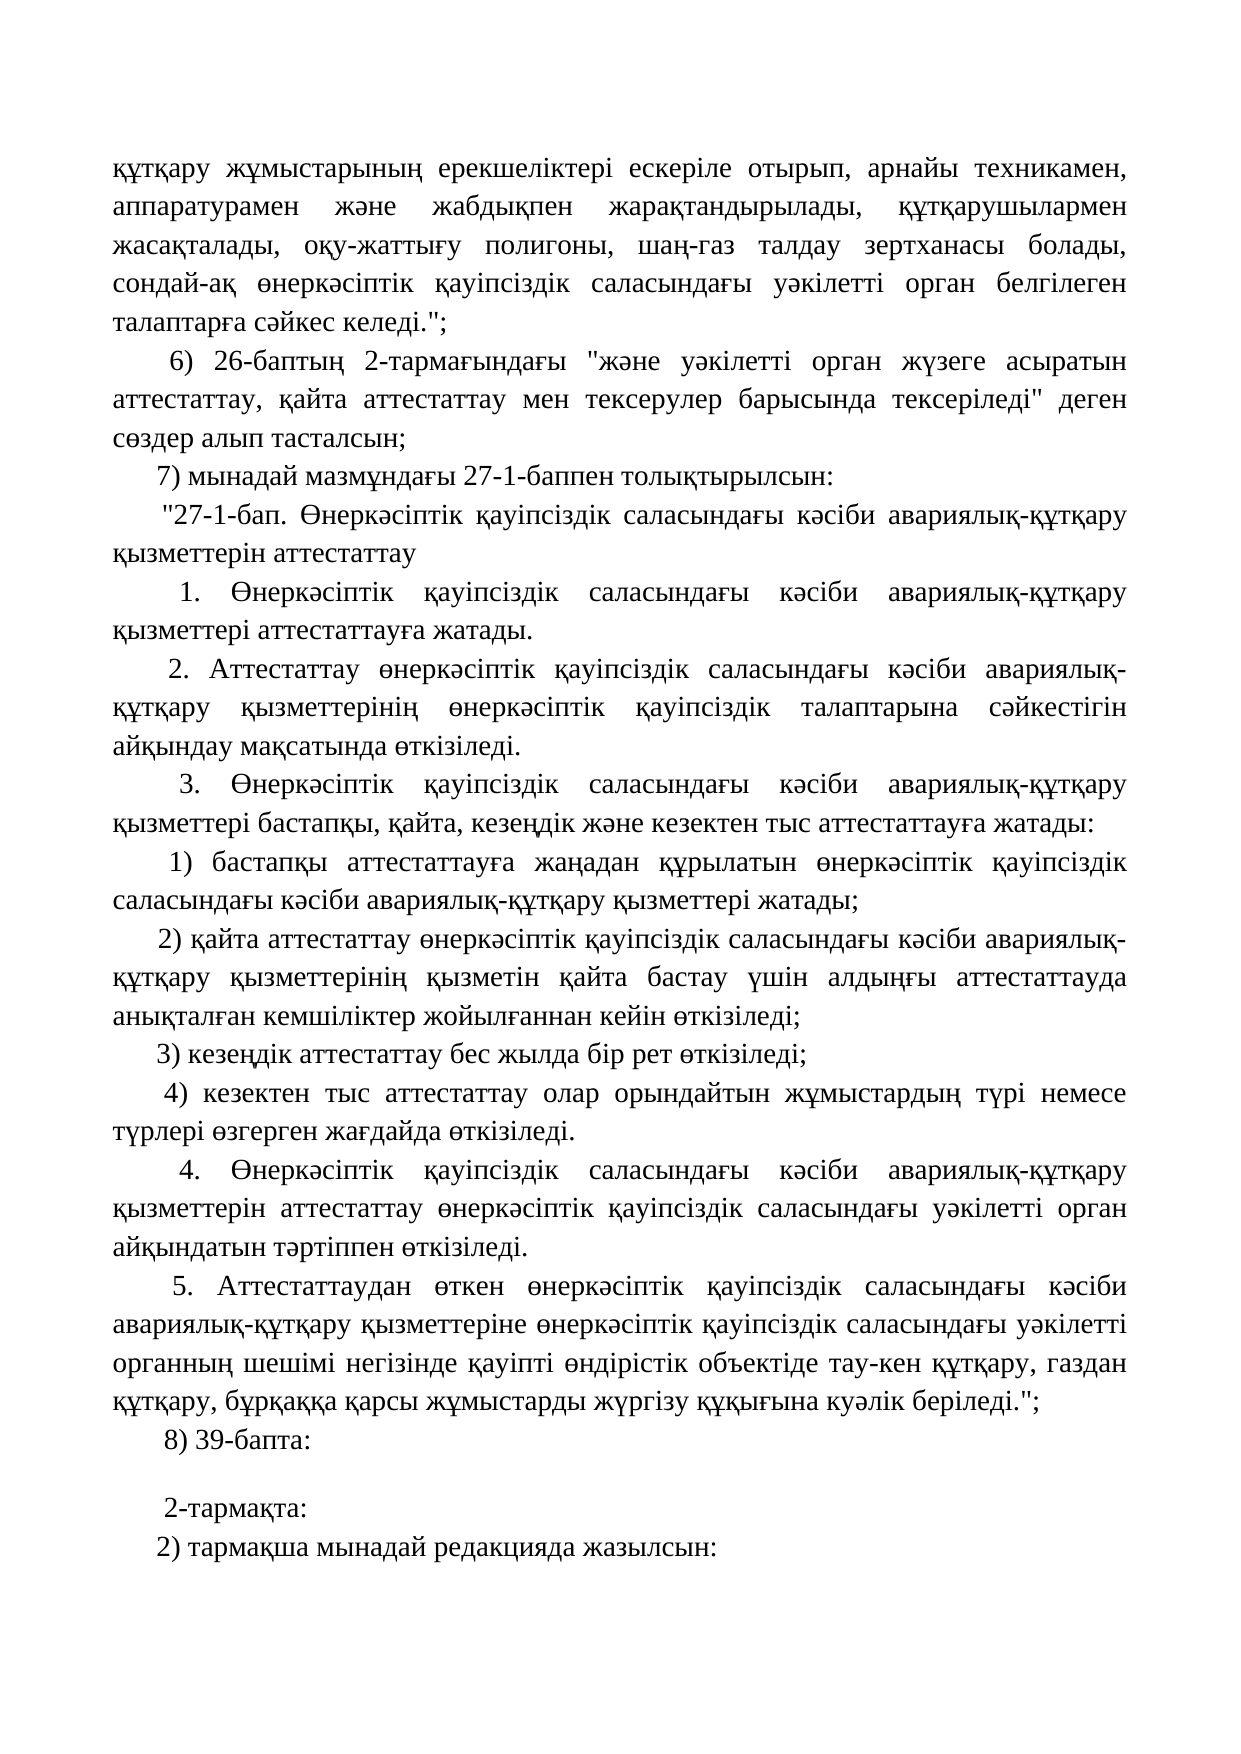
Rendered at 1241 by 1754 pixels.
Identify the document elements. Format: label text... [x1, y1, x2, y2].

text 2) қайта аттестаттау өнеркәсіптік қауіпсіздік саласындағы кәсіби авариялық-құтқару қызметтерінің қызметін қайта бастау үшін алдыңғы аттестаттауда анықталған кемшіліктер жойылғаннан кейін өткізіледі; [112, 921, 1128, 1031]
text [112, 150, 1128, 338]
text 1. Өнеркәсіптік қауіпсіздік саласындағы кәсіби авариялық-құтқару қызметтері аттестаттауға жатады. [112, 574, 1128, 646]
text 5. Аттестаттаудан өткен өнеркәсіптік қауіпсіздік саласындағы кәсіби авариялық-құтқару қызметтеріне өнеркәсіптік қауіпсіздік саласындағы уәкілетті органның шешімі негізінде қауіпті өндірістік объектіде тау-кен құтқару, газдан құтқару, бұрқаққа қарсы жұмыстарды жүргізу құқығына куәлік беріледі."; [112, 1268, 1128, 1417]
text 8) 39-бапта: [112, 1422, 1128, 1455]
text 2) тармақша мынадай редакцияда жазылсын: [112, 1529, 1128, 1563]
text 7) мынадай мазмұндағы 27-1-баппен толықтырылсын: [112, 458, 1128, 492]
text 1) бастапқы аттестаттауға жаңадан құрылатын өнеркәсіптік қауіпсіздік саласындағы кәсіби авариялық-құтқару қызметтері жатады; [112, 844, 1128, 916]
text "27-1-бап. Өнеркәсіптік қауіпсіздік саласындағы кәсіби авариялық-құтқару қызметтерін аттестаттау [112, 497, 1128, 569]
text 2-тармақта: [112, 1491, 1128, 1524]
text 4) кезектен тыс аттестаттау олар орындайтын жұмыстардың түрі немесе түрлері өзгерген жағдайда өткізіледі. [112, 1075, 1128, 1147]
text 4. Өнеркәсіптік қауіпсіздік саласындағы кәсіби авариялық-құтқару қызметтерін аттестаттау өнеркәсіптік қауіпсіздік саласындағы уәкілетті орган айқындатын тәртіппен өткізіледі. [112, 1152, 1128, 1263]
text 6) 26-баптың 2-тармағындағы "және уәкілетті орган жүзеге асыратын аттестаттау, қайта аттестаттау мен тексерулер барысында тексеріледі" деген сөздер алып тасталсын; [112, 343, 1128, 453]
text 3. Өнеркәсіптік қауіпсіздік саласындағы кәсіби авариялық-құтқару қызметтері бастапқы, қайта, кезеңдік және кезектен тыс аттестаттауға жатады: [112, 767, 1128, 839]
text 3) кезеңдік аттестаттау бес жылда бір рет өткізіледі; [112, 1036, 1128, 1070]
text 2. Аттестаттау өнеркәсіптік қауіпсіздік саласындағы кәсіби авариялық-құтқару қызметтерінің өнеркәсіптік қауіпсіздік талаптарына сәйкестігін айқындау мақсатында өткізіледі. [112, 651, 1128, 762]
